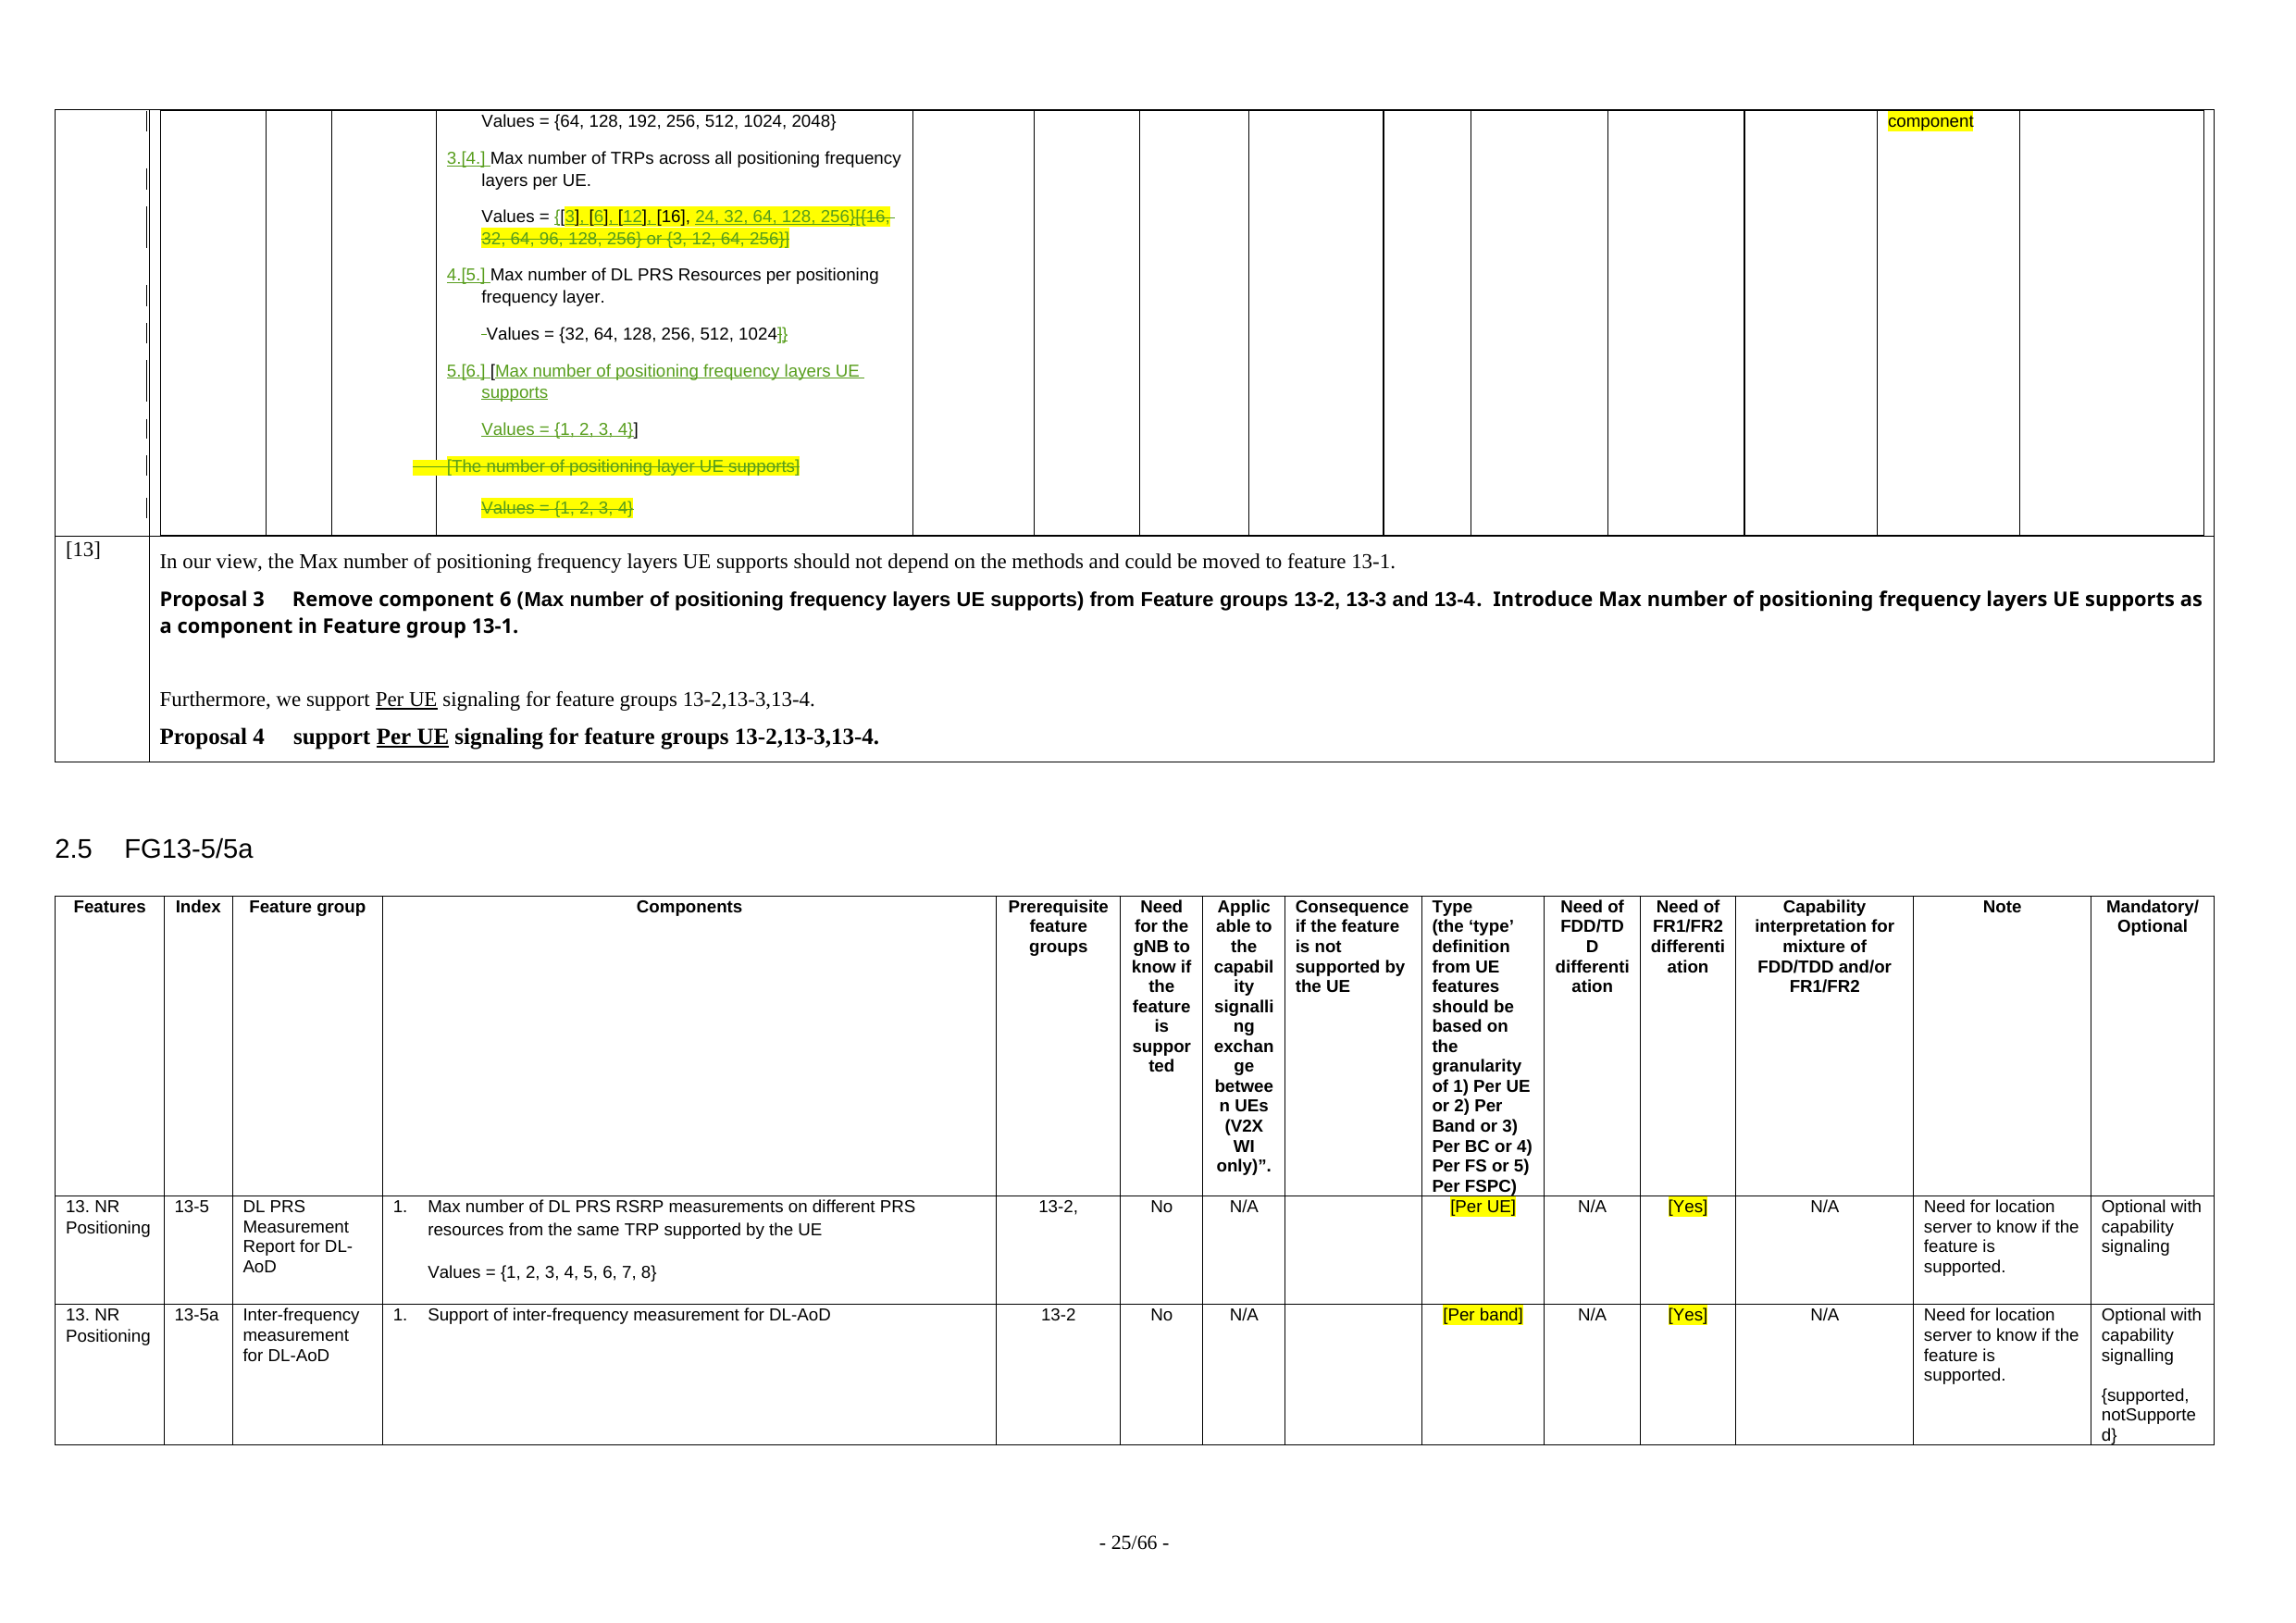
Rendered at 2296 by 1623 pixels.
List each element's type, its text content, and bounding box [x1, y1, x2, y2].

table_header Capability interpretation for mixture of FDD/TDD and/or FR1/FR2 [1736, 897, 1913, 1196]
table_cell [13] [56, 537, 149, 762]
table_header Components [383, 897, 996, 1196]
table_cell No [1121, 1305, 1202, 1444]
table_cell [1878, 111, 2019, 535]
table_cell 13-2 [997, 1305, 1120, 1444]
table_cell 13. NR Positioning [56, 1196, 164, 1304]
table_cell N/A [1545, 1305, 1640, 1444]
table_cell [2204, 110, 2214, 536]
table_cell 13-2, [997, 1196, 1120, 1304]
table_cell [1745, 111, 1877, 535]
table_cell Optional with capability signaling [2091, 1196, 2214, 1304]
table_cell [913, 111, 1034, 535]
table_header Mandatory/Optional [2091, 897, 2214, 1196]
table_cell [1285, 1196, 1421, 1304]
table_header Index [165, 897, 232, 1196]
table_header Features [56, 897, 164, 1196]
table_cell [150, 110, 160, 536]
table_cell N/A [1736, 1305, 1913, 1444]
table_cell [2020, 111, 2203, 535]
table_cell [Yes] [1641, 1305, 1735, 1444]
table_cell [1249, 111, 1383, 535]
table_cell [1035, 111, 1139, 535]
table_cell [1471, 111, 1607, 535]
table_header Feature group [233, 897, 382, 1196]
table_cell 13-5a [165, 1305, 232, 1444]
table_cell [Yes] [1641, 1196, 1735, 1304]
table_cell [437, 111, 912, 535]
table_header Consequence if the feature is not supported by the UE [1285, 897, 1421, 1196]
table_cell No [1121, 1196, 1202, 1304]
table_cell Max number of DL PRS RSRP measurements on different PRS resources from the same TRP supported by the UE Values = {1, 2, 3, 4, 5, 6, 7, 8} [383, 1196, 996, 1304]
subtitle 2.5 FG13-5/5a [55, 834, 2214, 864]
table_cell [267, 111, 331, 535]
table_cell [161, 111, 266, 535]
table_cell DL PRS Measurement Report for DL-AoD [233, 1196, 382, 1304]
table_cell Need for location server to know if the feature is supported. [1914, 1305, 2091, 1444]
table_cell Optional with capability signalling {supported, notSupported} [2091, 1305, 2214, 1444]
table_header Need for the gNB to know if the feature is supported [1121, 897, 1202, 1196]
table_header Need of FDD/TDD differentiation [1545, 897, 1640, 1196]
table_cell Inter-frequency measurement for DL-AoD [233, 1305, 382, 1444]
table_cell N/A [1203, 1196, 1285, 1304]
table_cell Need for location server to know if the feature is supported. [1914, 1196, 2091, 1304]
table_cell [332, 111, 436, 535]
table_cell [Per band] [1422, 1305, 1544, 1444]
table_cell N/A [1736, 1196, 1913, 1304]
table_cell N/A [1203, 1305, 1285, 1444]
table_header Type (the ‘type’ definition from UE features should be based on the granularity of 1) Per UE or 2) Per Band or 3) Per BC or 4) Per FS or 5) Per FSPC) [1422, 897, 1544, 1196]
table_cell [1140, 111, 1248, 535]
table_cell [1384, 111, 1471, 535]
table_header Prerequisite feature groups [997, 897, 1120, 1196]
table_cell Support of inter-frequency measurement for DL-AoD [383, 1305, 996, 1444]
table_header Applicable to the capability signalling exchange between UEs (V2X WI only)”. [1203, 897, 1285, 1196]
table_cell N/A [1545, 1196, 1640, 1304]
table_cell 13. NR Positioning [56, 1305, 164, 1444]
table_cell [Per UE] [1422, 1196, 1544, 1304]
table_cell [12] [56, 110, 149, 536]
table_cell In our view, the Max number of positioning frequency layers UE supports should not depend on the methods and could be moved to feature 13-1. Proposal 3 Remove component 6 (Max number of positioning frequency layers UE supports) from Feature groups 13-2, 13-3 and 13-4. Introduce Max number of positioning frequency layers UE supports as a component in Feature group 13-1. Furthermore, we support Per UE signaling for feature groups 13-2,13-3,13-4. Proposal 4 support Per UE signaling for feature groups 13-2,13-3,13-4. [150, 537, 2214, 762]
table_header Note [1914, 897, 2091, 1196]
table_cell [1608, 111, 1744, 535]
table_cell 13-5 [165, 1196, 232, 1304]
table_cell [1285, 1305, 1421, 1444]
table_header Need of FR1/FR2 differentiation [1641, 897, 1735, 1196]
